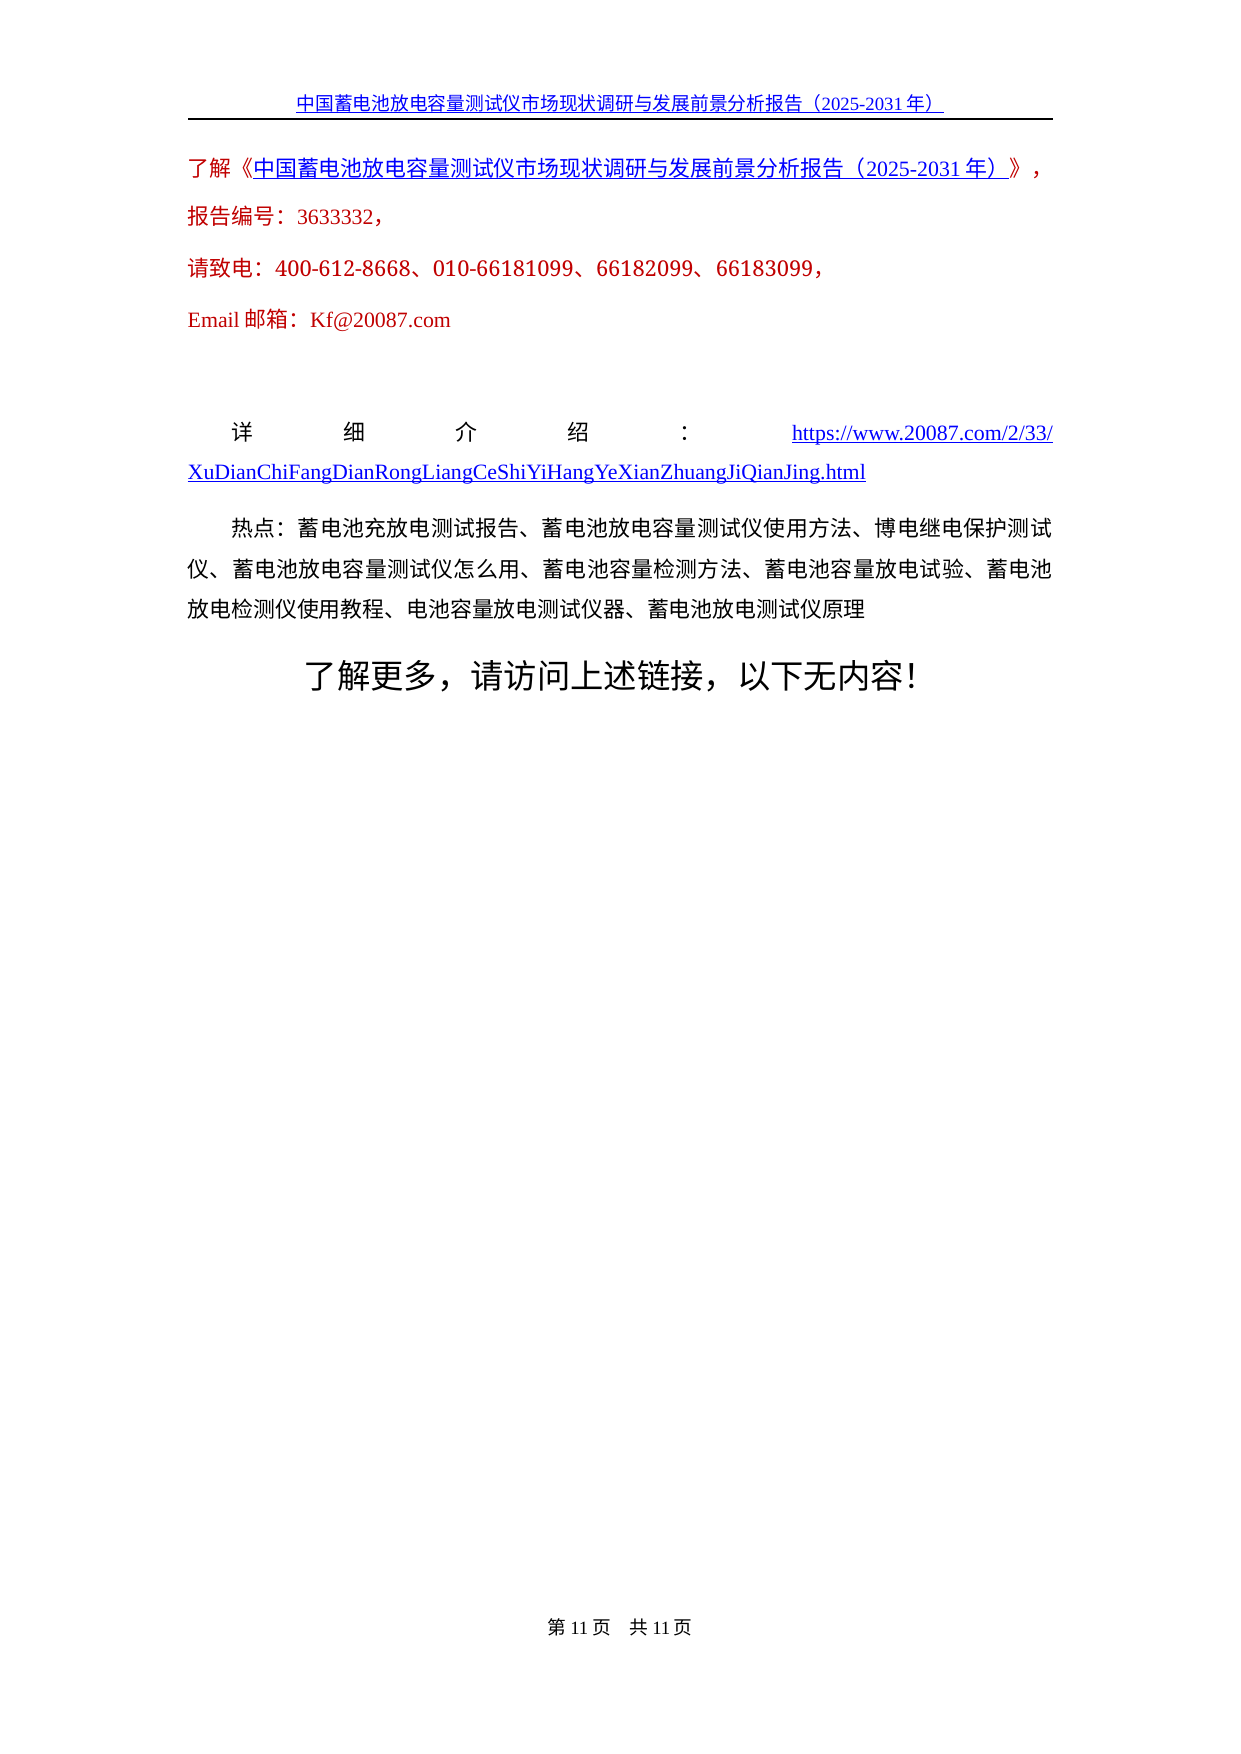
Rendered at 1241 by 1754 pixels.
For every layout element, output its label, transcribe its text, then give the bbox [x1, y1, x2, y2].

text 请致电：400-612-8668、010-66181099、66182099、66183099， [187, 251, 1053, 283]
text Email邮箱：Kf@20087.com [187, 302, 1053, 334]
text 热点：蓄电池充放电测试报告、蓄电池放电容量测试仪使用方法、博电继电保护测试仪、蓄电池放电容量测试仪怎么用、蓄电池容量检测方法、蓄电池容量放电试验、蓄电池放电检测仪使用教程、电池容量放电测试仪器、蓄电池放电测试仪原理 [187, 511, 1053, 624]
text 了解《中国蓄电池放电容量测试仪市场现状调研与发展前景分析报告（2025-2031年）》，报告编号：3633332， [187, 150, 1053, 231]
text 详细介绍：https://www.20087.com/2/33/XuDianChiFangDianRongLiangCeShiYiHangYeXianZhuangJiQianJing.html [187, 415, 1053, 488]
title 了解更多，请访问上述链接，以下无内容！ [187, 642, 1053, 707]
